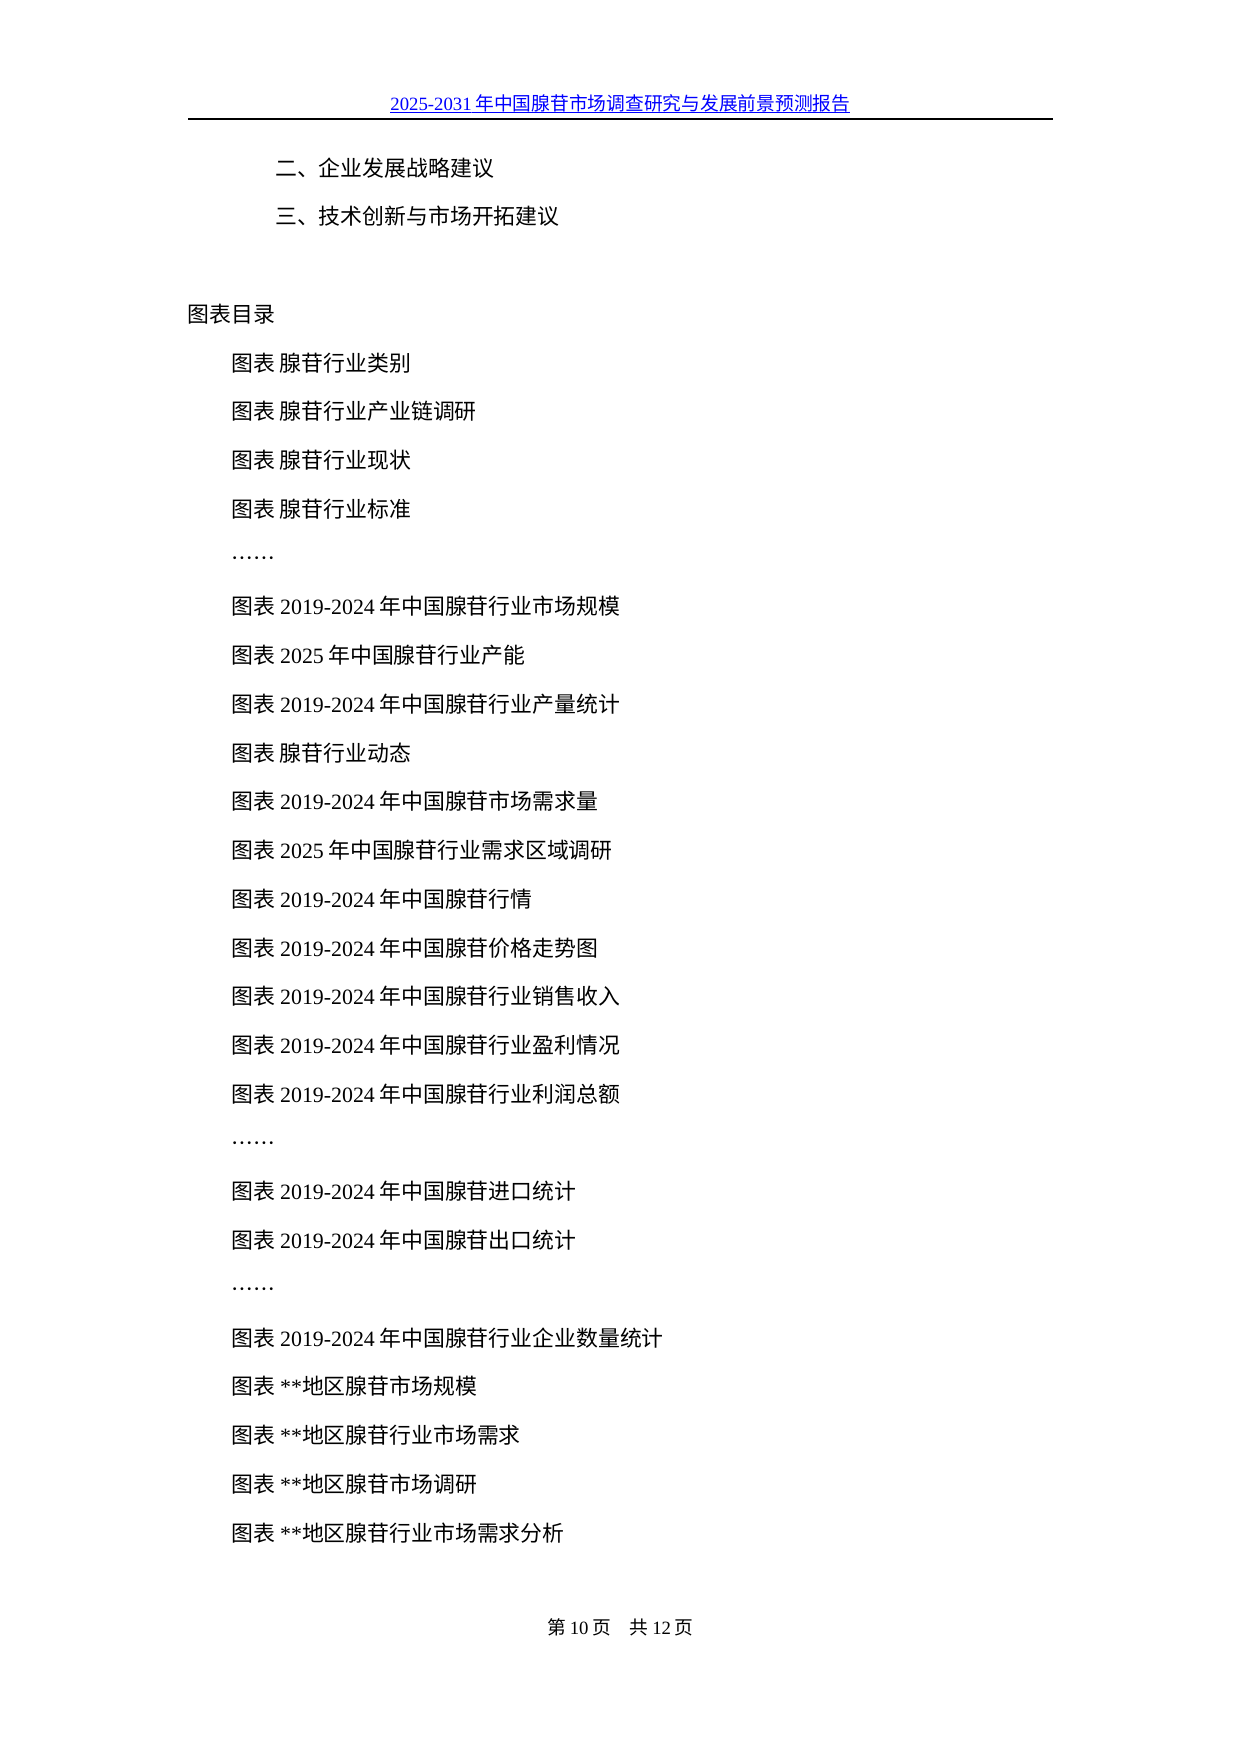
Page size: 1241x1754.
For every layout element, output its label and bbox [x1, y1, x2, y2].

text [187, 150, 1053, 1548]
